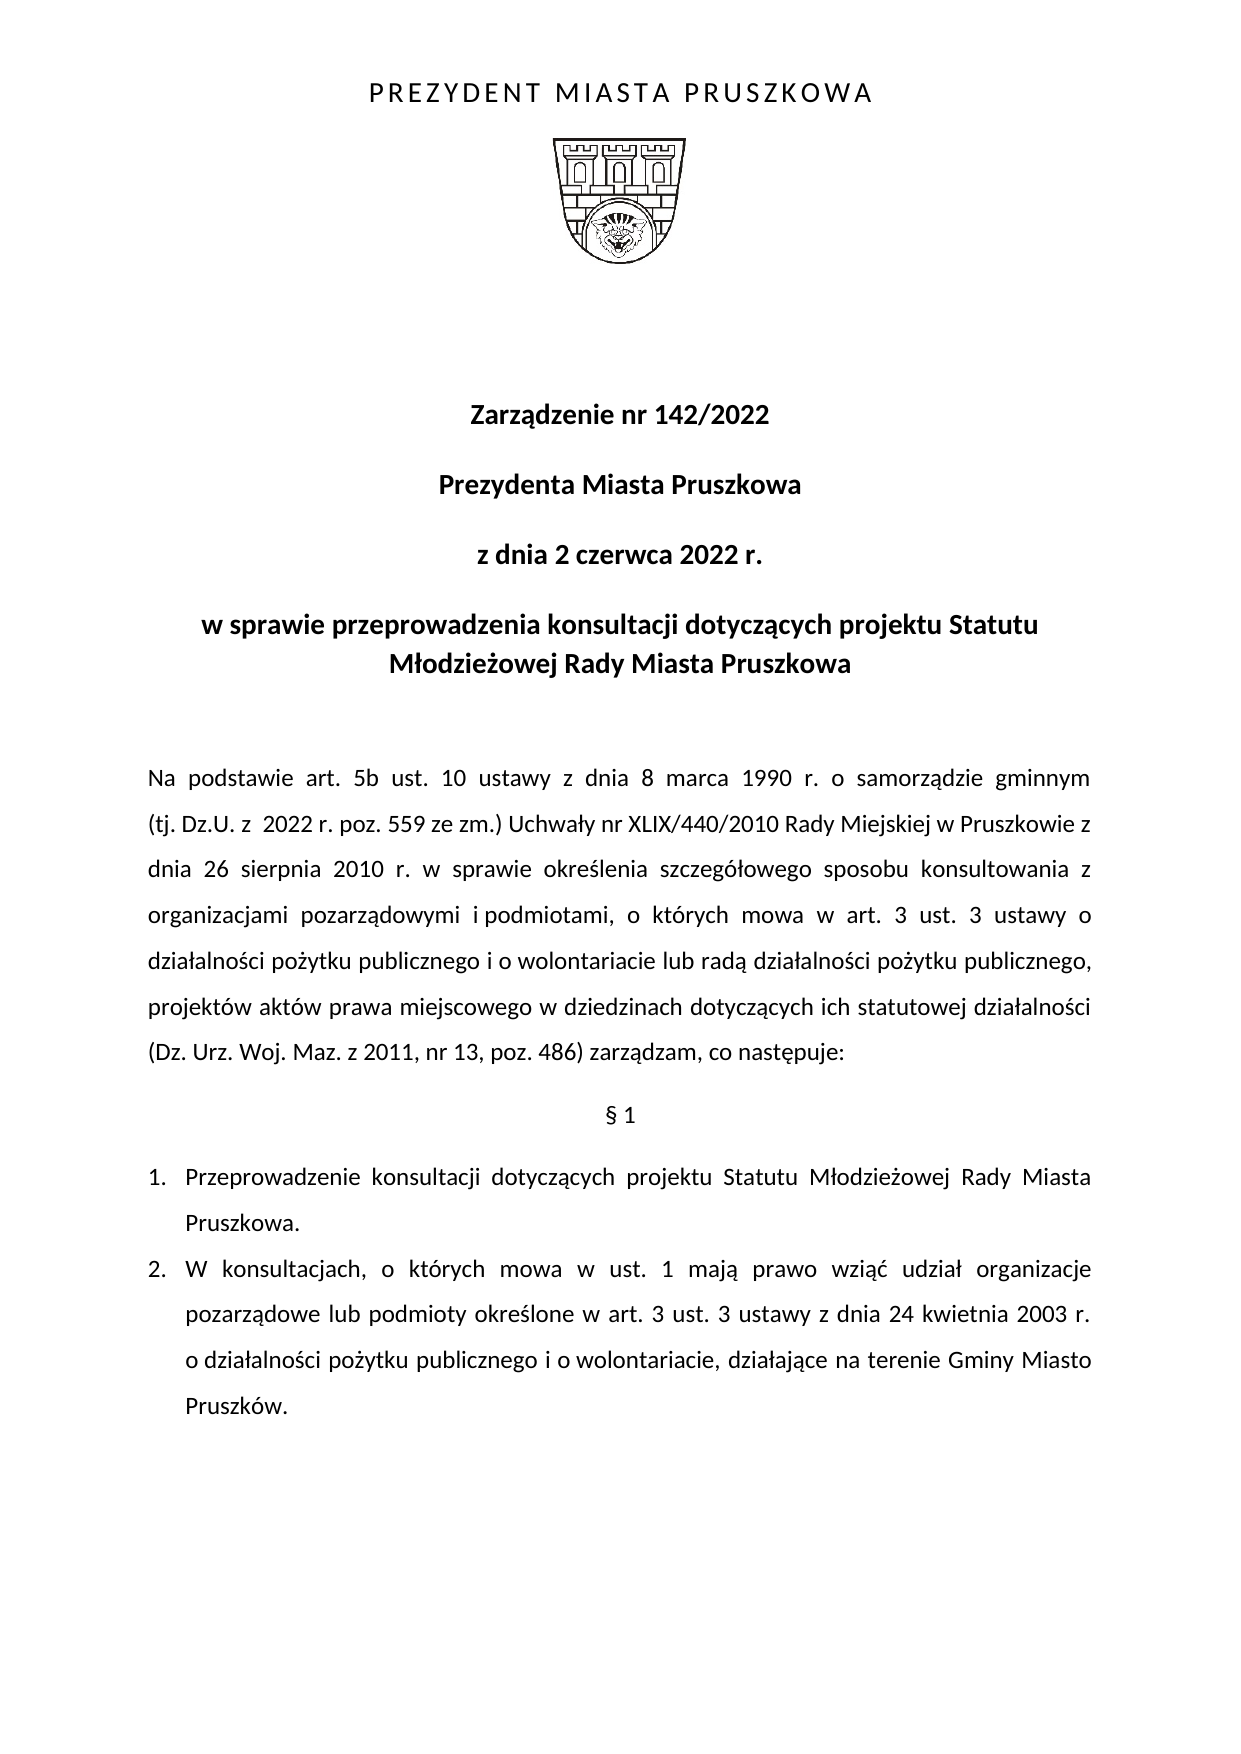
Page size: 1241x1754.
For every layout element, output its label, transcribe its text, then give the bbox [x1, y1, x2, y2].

picture [552, 138, 686, 264]
text Na podstawie art. 5b ust. 10 ustawy z dnia 8 marca 1990 r. o samorządzie gminnym (tj. Dz.U. z 2022 r. poz. 559 ze zm.) Uchwały nr XLIX/440/2010 Rady Miejskiej w Pruszkowie z dnia 26 sierpnia 2010 r. w sprawie określenia szczegółowego sposobu konsultowania z organizacjami pozarządowymi i podmiotami, o których mowa w art. 3 ust. 3 ustawy o działalności pożytku publicznego i o wolontariacie lub radą działalności pożytku publicznego, projektów aktów prawa miejscowego w dziedzinach dotyczących ich statutowej działalności (Dz. Urz. Woj. Maz. z 2011, nr 13, poz. 486) zarządzam, co następuje: [148, 762, 1093, 1067]
text Zarządzenie nr 142/2022 [148, 396, 1093, 432]
list W konsultacjach, o których mowa w ust. 1 mają prawo wziąć udział organizacje pozarządowe lub podmioty określone w art. 3 ust. 3 ustawy z dnia 24 kwietnia 2003 r. o działalności pożytku publicznego i o wolontariacie, działające na terenie Gminy Miasto Pruszków. [148, 1253, 1093, 1421]
text Prezydenta Miasta Pruszkowa [148, 466, 1093, 502]
text § 1 [148, 1099, 1093, 1129]
text Prezydent Miasta Pruszkowa [148, 74, 1093, 109]
text z dnia 2 czerwca 2022 r. [148, 536, 1093, 572]
text w sprawie przeprowadzenia konsultacji dotyczących projektu Statutu Młodzieżowej Rady Miasta Pruszkowa [133, 606, 1107, 680]
list Przeprowadzenie konsultacji dotyczących projektu Statutu Młodzieżowej Rady Miasta Pruszkowa. [148, 1161, 1093, 1238]
